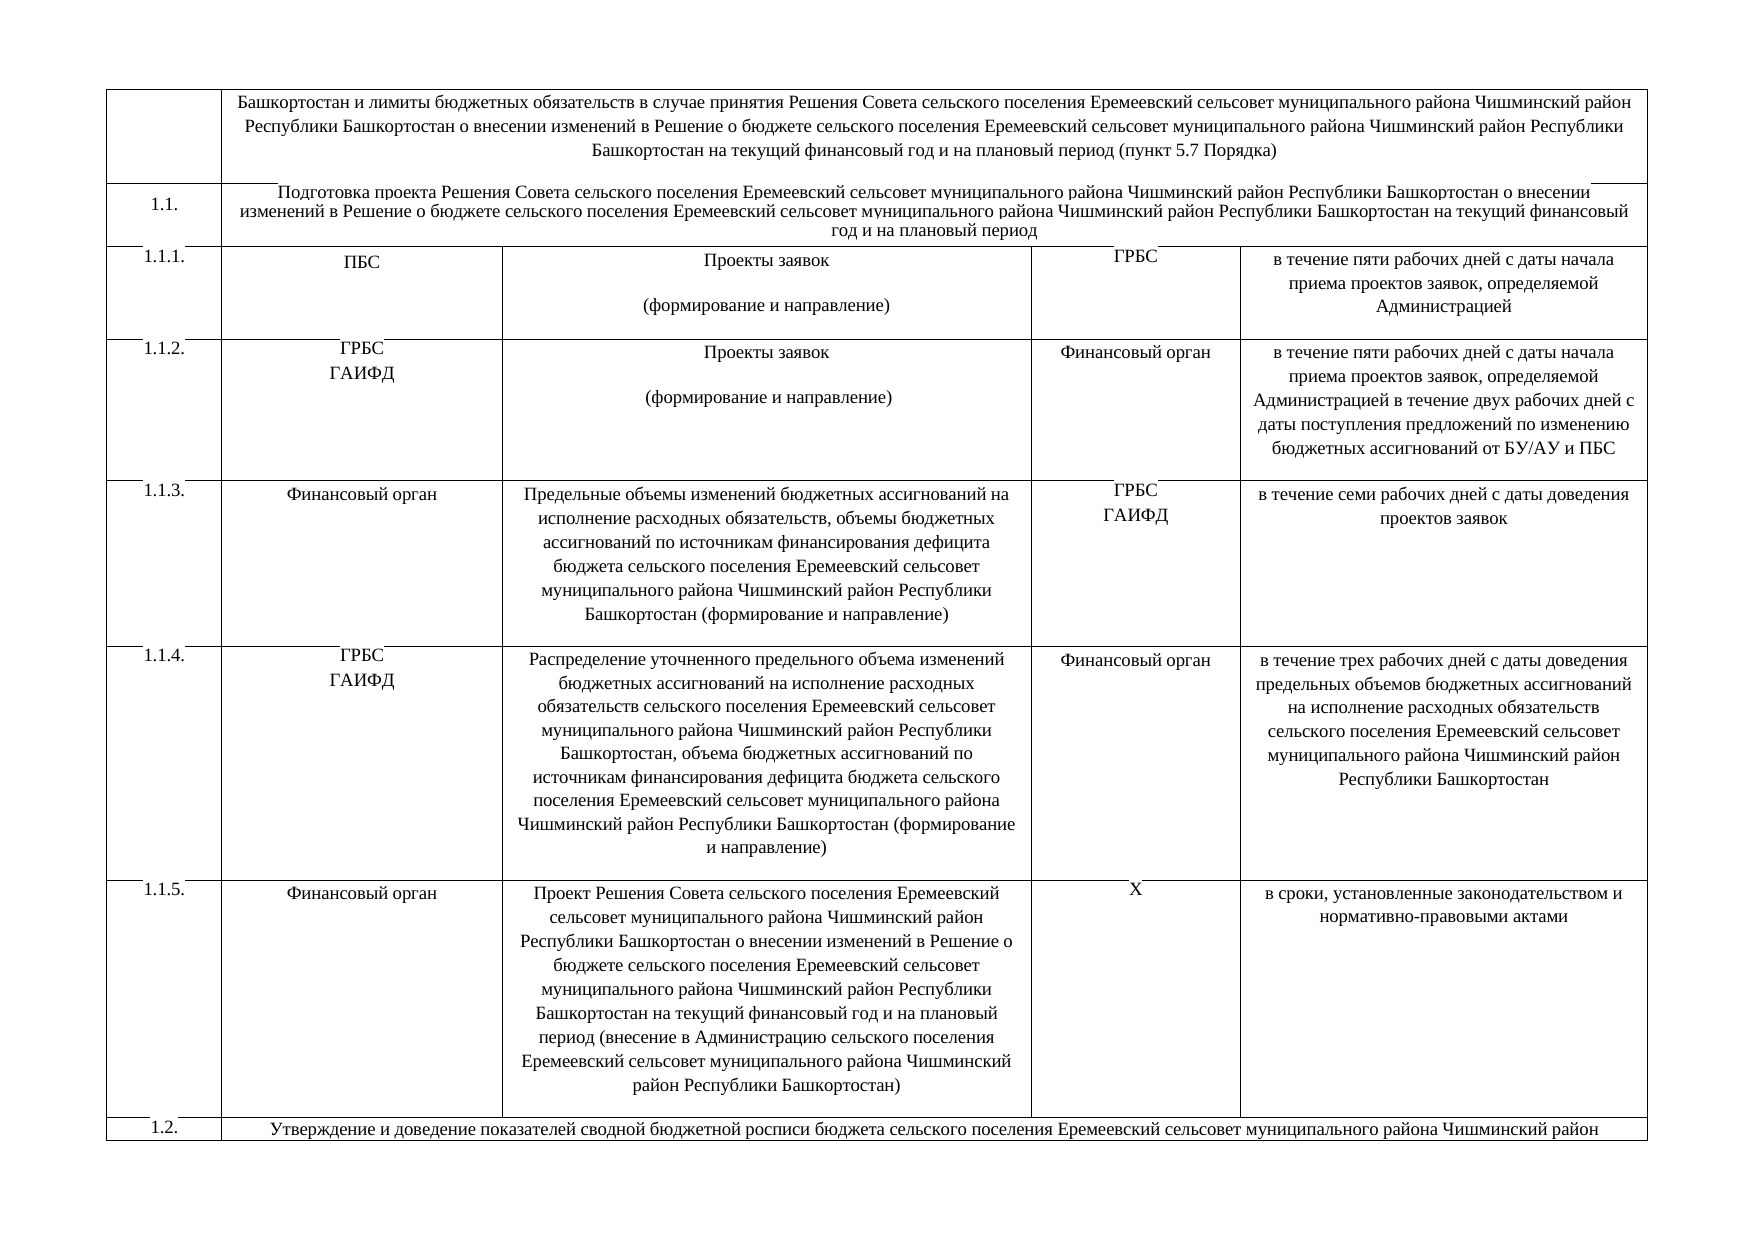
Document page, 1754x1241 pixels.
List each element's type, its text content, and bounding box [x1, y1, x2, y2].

table_cell Финансовый орган [222, 481, 502, 646]
table_cell в течение семи рабочих дней с даты доведения проектов заявок [1241, 481, 1647, 646]
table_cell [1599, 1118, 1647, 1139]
table_cell в сроки, установленные законодательством и нормативно-правовыми актами [1241, 881, 1647, 1117]
table_cell 1.2. [107, 1118, 221, 1139]
table_cell ГРБС ГАИФД [222, 647, 502, 879]
table_cell 1.1.5. [107, 881, 221, 1117]
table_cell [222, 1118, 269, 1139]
table_cell Финансовый орган [1032, 647, 1240, 879]
table_cell 1. [107, 90, 221, 182]
table_cell 1.1. [107, 184, 221, 246]
table_cell Финансовый орган [222, 881, 502, 1117]
table_cell Проекты заявок (формирование и направление) [503, 340, 1031, 480]
table_cell ГРБС ГАИФД [1032, 481, 1240, 646]
table_cell ГРБС [1032, 247, 1240, 338]
table_cell 1.1.1. [107, 247, 221, 338]
table_cell Распределение уточненного предельного объема изменений бюджетных ассигнований на исполнение расходных обязательств сельского поселения Еремеевский сельсовет муниципального района Чишминский район Республики Башкортостан, объема бюджетных ассигнований по источникам финансирования дефицита бюджета сельского поселения Еремеевский сельсовет муниципального района Чишминский район Республики Башкортостан (формирование и направление) [503, 647, 1031, 879]
table_cell X [1032, 881, 1240, 1117]
table_cell Подготовка проекта Решения Совета сельского поселения Еремеевский сельсовет муниципального района Чишминский район Республики Башкортостан о внесении изменений в Решение о бюджете сельского поселения Еремеевский сельсовет муниципального района Чишминский район Республики Башкортостан на текущий финансовый год и на плановый период [222, 184, 1647, 246]
table_cell 1.1.2. [107, 340, 221, 480]
table_cell ПБС [222, 247, 502, 338]
table_cell в течение трех рабочих дней с даты доведения предельных объемов бюджетных ассигнований на исполнение расходных обязательств сельского поселения Еремеевский сельсовет муниципального района Чишминский район Республики Башкортостан [1241, 647, 1647, 879]
table_cell 1.1.3. [107, 481, 221, 646]
table_cell Проект Решения Совета сельского поселения Еремеевский сельсовет муниципального района Чишминский район Республики Башкортостан о внесении изменений в Решение о бюджете сельского поселения Еремеевский сельсовет муниципального района Чишминский район Республики Башкортостан на текущий финансовый год и на плановый период (внесение в Администрацию сельского поселения Еремеевский сельсовет муниципального района Чишминский район Республики Башкортостан) [503, 881, 1031, 1117]
table_cell 1.1.4. [107, 647, 221, 879]
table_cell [222, 90, 1647, 182]
table_cell Финансовый орган [1032, 340, 1240, 480]
table_cell Проекты заявок (формирование и направление) [503, 247, 1031, 338]
table_cell в течение пяти рабочих дней с даты начала приема проектов заявок, определяемой Администрацией [1241, 247, 1647, 338]
table_cell ГРБС ГАИФД [222, 340, 502, 480]
table_cell Предельные объемы изменений бюджетных ассигнований на исполнение расходных обязательств, объемы бюджетных ассигнований по источникам финансирования дефицита бюджета сельского поселения Еремеевский сельсовет муниципального района Чишминский район Республики Башкортостан (формирование и направление) [503, 481, 1031, 646]
table_cell в течение пяти рабочих дней с даты начала приема проектов заявок, определяемой Администрацией в течение двух рабочих дней с даты поступления предложений по изменению бюджетных ассигнований от БУ/АУ и ПБС [1241, 340, 1647, 480]
